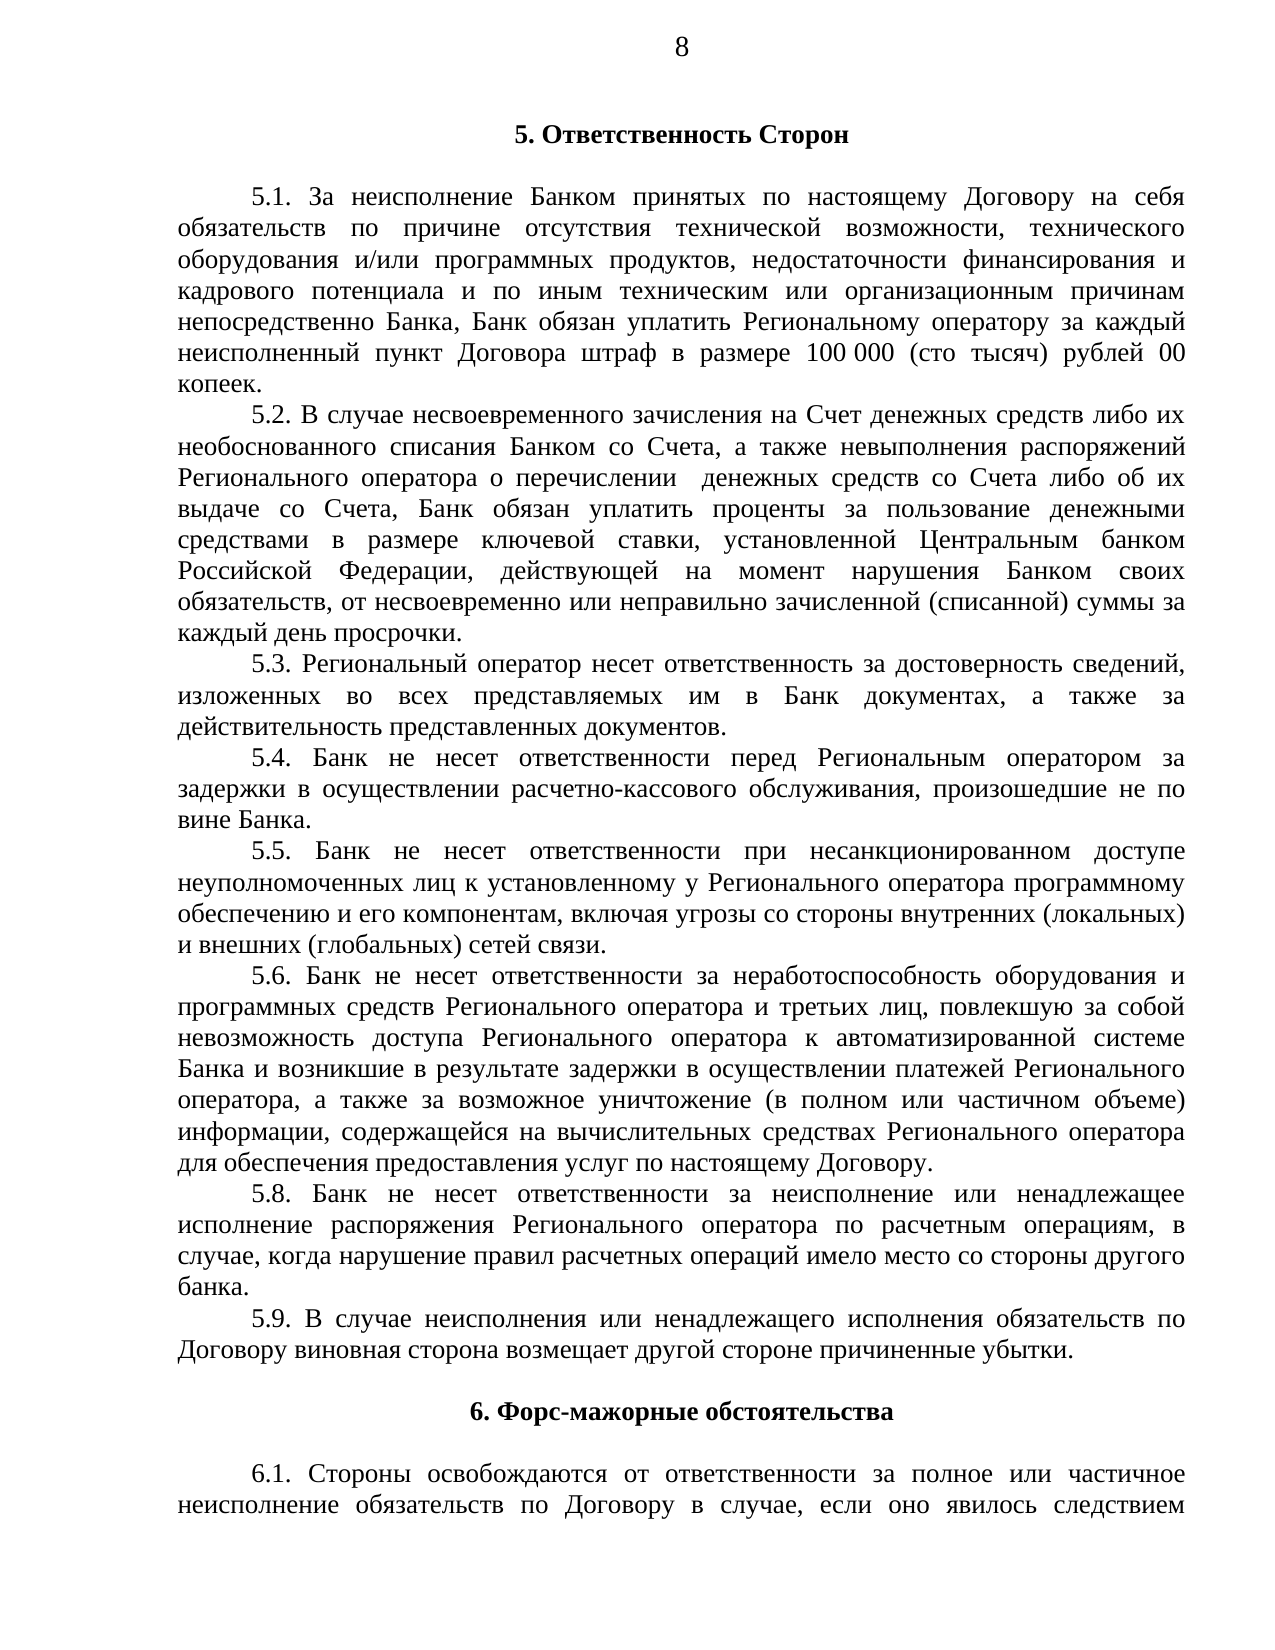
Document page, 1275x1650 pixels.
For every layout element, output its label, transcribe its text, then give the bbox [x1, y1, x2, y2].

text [177, 1457, 1186, 1520]
text 5.4. Банк не несет ответственности перед Региональным оператором за задержки в осуществлении расчетно-кассового обслуживания, произошедшие не по вине Банка. [177, 741, 1186, 834]
text 5. Ответственность Сторон [177, 118, 1186, 149]
text 5.2. В случае несвоевременного зачисления на Счет денежных средств либо их необоснованного списания Банком со Счета, а также невыполнения распоряжений Регионального оператора о перечислении денежных средств со Счета либо об их выдаче со Счета, Банк обязан уплатить проценты за пользование денежными средствами в размере ключевой ставки, установленной Центральным банком Российской Федерации, действующей на момент нарушения Банком своих обязательств, от несвоевременно или неправильно зачисленной (списанной) суммы за каждый день просрочки. [177, 398, 1186, 648]
text 5.6. Банк не несет ответственности за неработоспособность оборудования и программных средств Регионального оператора и третьих лиц, повлекшую за собой невозможность доступа Регионального оператора к автоматизированной системе Банка и возникшие в результате задержки в осуществлении платежей Регионального оператора, а также за возможное уничтожение (в полном или частичном объеме) информации, содержащейся на вычислительных средствах Регионального оператора для обеспечения предоставления услуг по настоящему Договору. [177, 959, 1186, 1177]
text 6. Форс-мажорные обстоятельства [177, 1395, 1186, 1426]
text 5.5. Банк не несет ответственности при несанкционированном доступе неуполномоченных лиц к установленному у Регионального оператора программному обеспечению и его компонентам, включая угрозы со стороны внутренних (локальных) и внешних (глобальных) сетей связи. [177, 834, 1186, 959]
text 5.3. Региональный оператор несет ответственность за достоверность сведений, изложенных во всех представляемых им в Банк документах, а также за действительность представленных документов. [177, 648, 1186, 741]
text 5.8. Банк не несет ответственности за неисполнение или ненадлежащее исполнение распоряжения Регионального оператора по расчетным операциям, в случае, когда нарушение правил расчетных операций имело место со стороны другого банка. [177, 1177, 1186, 1302]
text 5.1. За неисполнение Банком принятых по настоящему Договору на себя обязательств по причине отсутствия технической возможности, технического оборудования и/или программных продуктов, недостаточности финансирования и кадрового потенциала и по иным техническим или организационным причинам непосредственно Банка, Банк обязан уплатить Региональному оператору за каждый неисполненный пункт Договора штраф в размере 100 000 (сто тысяч) рублей 00 копеек. [177, 180, 1186, 398]
text 5.9. В случае неисполнения или ненадлежащего исполнения обязательств по Договору виновная сторона возмещает другой стороне причиненные убытки. [177, 1302, 1186, 1364]
